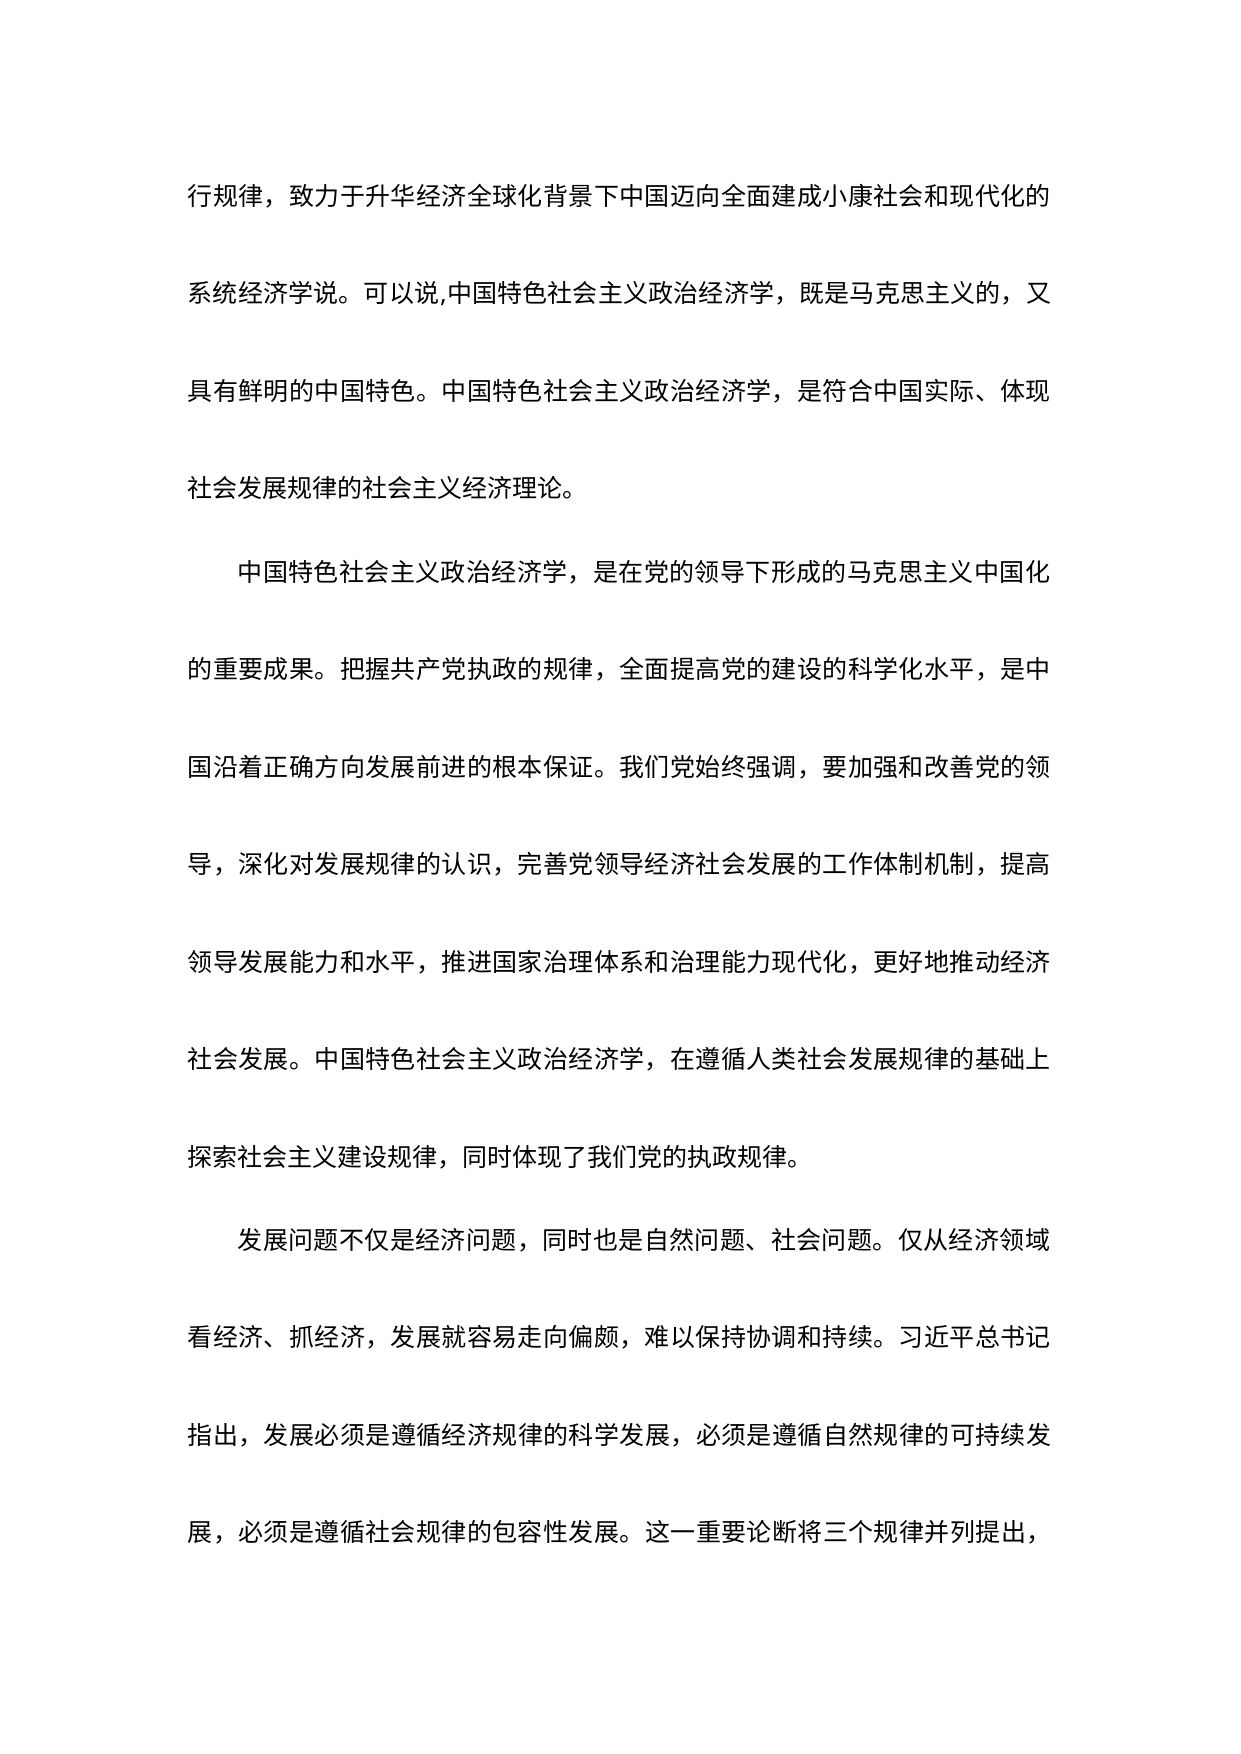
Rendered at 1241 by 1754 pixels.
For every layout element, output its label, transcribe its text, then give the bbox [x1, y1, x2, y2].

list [187, 162, 1053, 519]
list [187, 1206, 1053, 1563]
list 中国特色社会主义政治经济学，是在党的领导下形成的马克思主义中国化的重要成果。把握共产党执政的规律，全面提高党的建设的科学化水平，是中国沿着正确方向发展前进的根本保证。我们党始终强调，要加强和改善党的领导，深化对发展规律的认识，完善党领导经济社会发展的工作体制机制，提高领导发展能力和水平，推进国家治理体系和治理能力现代化，更好地推动经济社会发展。中国特色社会主义政治经济学，在遵循人类社会发展规律的基础上探索社会主义建设规律，同时体现了我们党的执政规律。 [187, 538, 1053, 1188]
